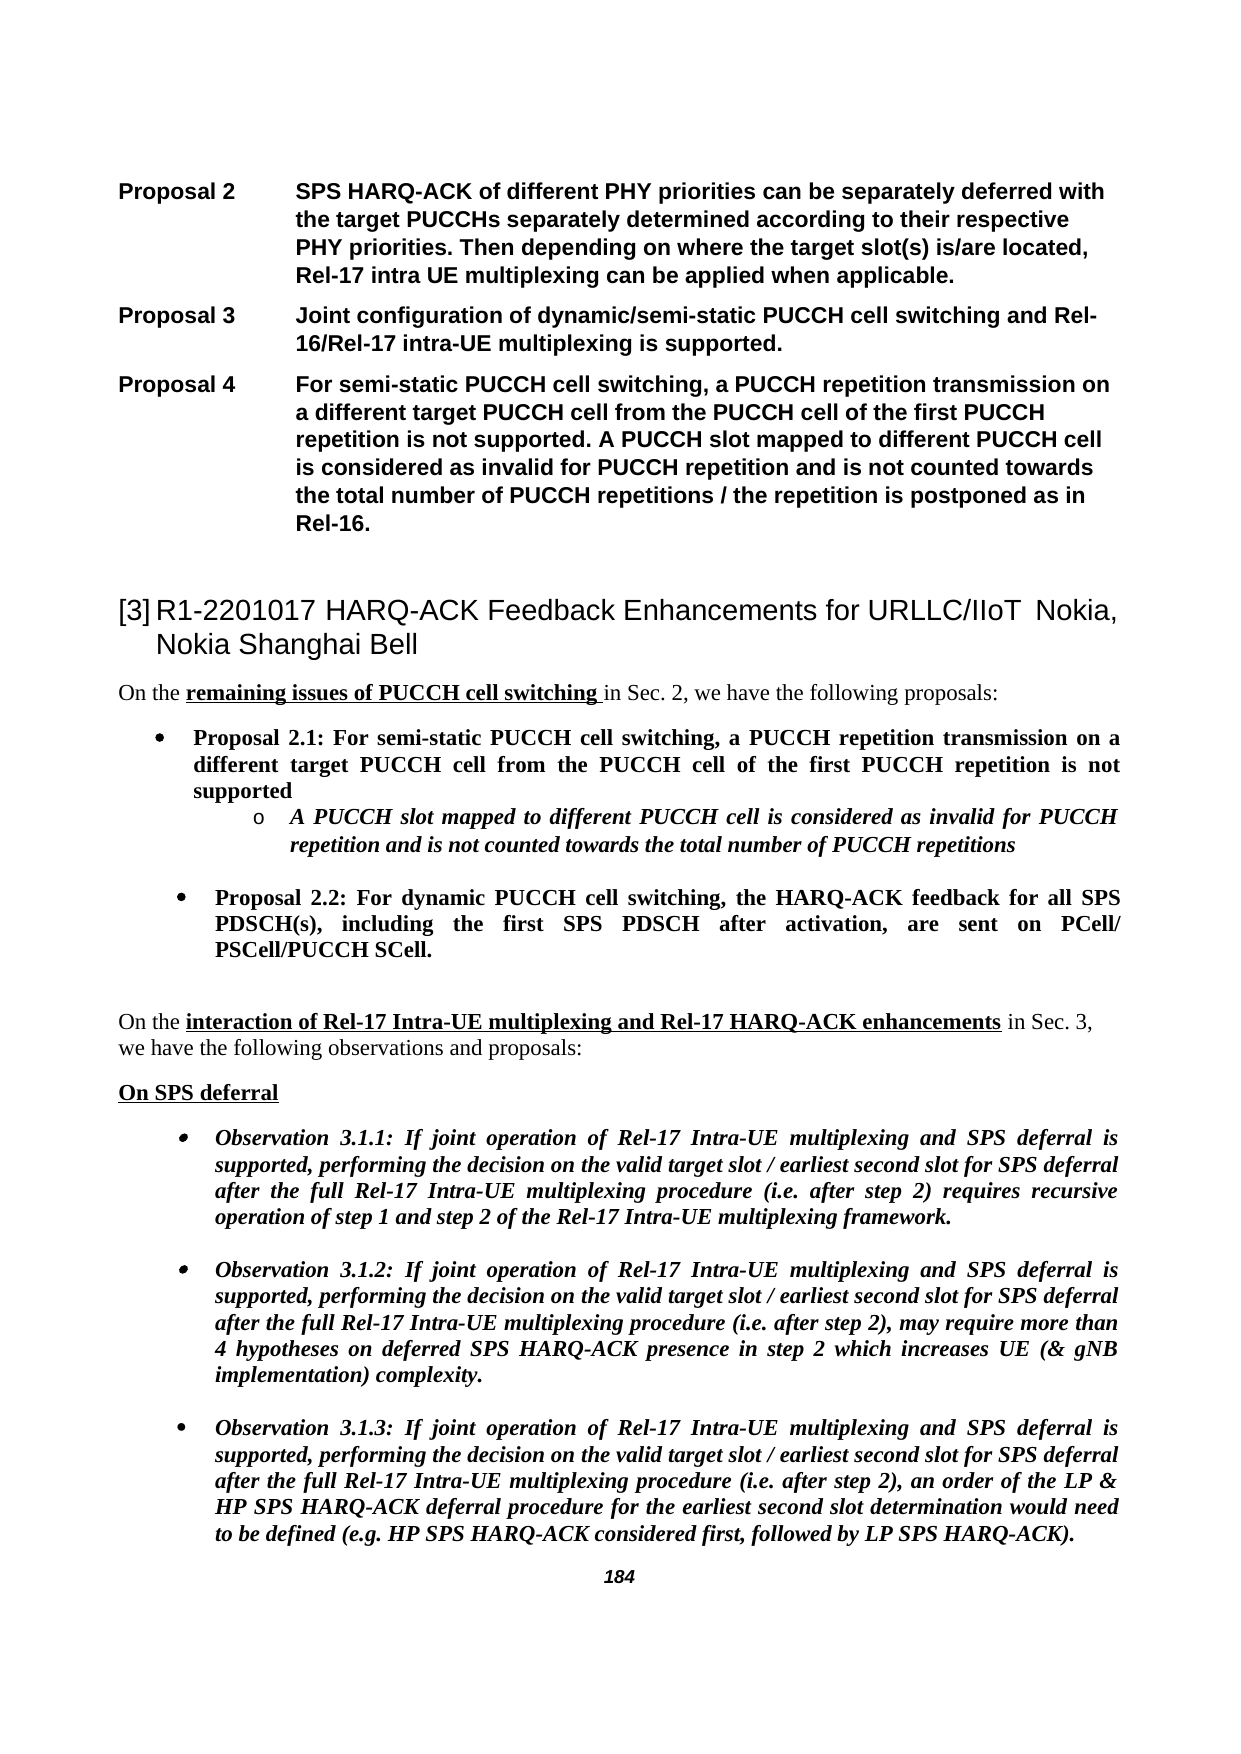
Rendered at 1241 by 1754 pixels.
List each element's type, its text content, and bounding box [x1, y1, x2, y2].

list Observation 3.1.1: If joint operation of Rel-17 Intra-UE multiplexing and SPS deferral is supported, performing the decision on the valid target slot / earliest second slot for SPS deferral after the full Rel-17 Intra-UE multiplexing procedure (i.e. after step 2) requires recursive operation of step 1 and step 2 of the Rel-17 Intra-UE multiplexing framework. [177, 1124, 1122, 1230]
text On the interaction of Rel-17 Intra-UE multiplexing and Rel-17 HARQ-ACK enhancements in Sec. 3, we have the following observations and proposals: [118, 1008, 1122, 1061]
text Proposal 2 SPS HARQ-ACK of different PHY priorities can be separately deferred with the target PUCCHs separately determined according to their respective PHY priorities. Then depending on where the target slot(s) is/are located, Rel-17 intra UE multiplexing can be applied when applicable. [118, 178, 1122, 288]
list Proposal 2.2: For dynamic PUCCH cell switching, the HARQ-ACK feedback for all SPS PDSCH(s), including the first SPS PDSCH after activation, are sent on PCell/ PSCell/PUCCH SCell. [177, 884, 1122, 963]
list A PUCCH slot mapped to different PUCCH cell is considered as invalid for PUCCH repetition and is not counted towards the total number of PUCCH repetitions [252, 803, 1122, 857]
text Proposal 3 Joint configuration of dynamic/semi-static PUCCH cell switching and Rel-16/Rel-17 intra-UE multiplexing is supported. [118, 302, 1122, 356]
list Observation 3.1.3: If joint operation of Rel-17 Intra-UE multiplexing and SPS deferral is supported, performing the decision on the valid target slot / earliest second slot for SPS deferral after the full Rel-17 Intra-UE multiplexing procedure (i.e. after step 2), an order of the LP & HP SPS HARQ-ACK deferral procedure for the earliest second slot determination would need to be defined (e.g. HP SPS HARQ-ACK considered first, followed by LP SPS HARQ-ACK). [177, 1414, 1122, 1546]
text On SPS deferral [118, 1079, 1122, 1106]
list Proposal 2.1: For semi-static PUCCH cell switching, a PUCCH repetition transmission on a different target PUCCH cell from the PUCCH cell of the first PUCCH repetition is not supported [156, 724, 1122, 803]
subtitle R1-2201017 HARQ-ACK Feedback Enhancements for URLLC/IIoT Nokia, Nokia Shanghai Bell [118, 593, 1122, 660]
text On the remaining issues of PUCCH cell switching in Sec. 2, we have the following proposals: [118, 679, 1122, 706]
text Proposal 4 For semi-static PUCCH cell switching, a PUCCH repetition transmission on a different target PUCCH cell from the PUCCH cell of the first PUCCH repetition is not supported. A PUCCH slot mapped to different PUCCH cell is considered as invalid for PUCCH repetition and is not counted towards the total number of PUCCH repetitions / the repetition is postponed as in Rel-16. [118, 371, 1122, 536]
list Observation 3.1.2: If joint operation of Rel-17 Intra-UE multiplexing and SPS deferral is supported, performing the decision on the valid target slot / earliest second slot for SPS deferral after the full Rel-17 Intra-UE multiplexing procedure (i.e. after step 2), may require more than 4 hypotheses on deferred SPS HARQ-ACK presence in step 2 which increases UE (& gNB implementation) complexity. [177, 1256, 1122, 1388]
